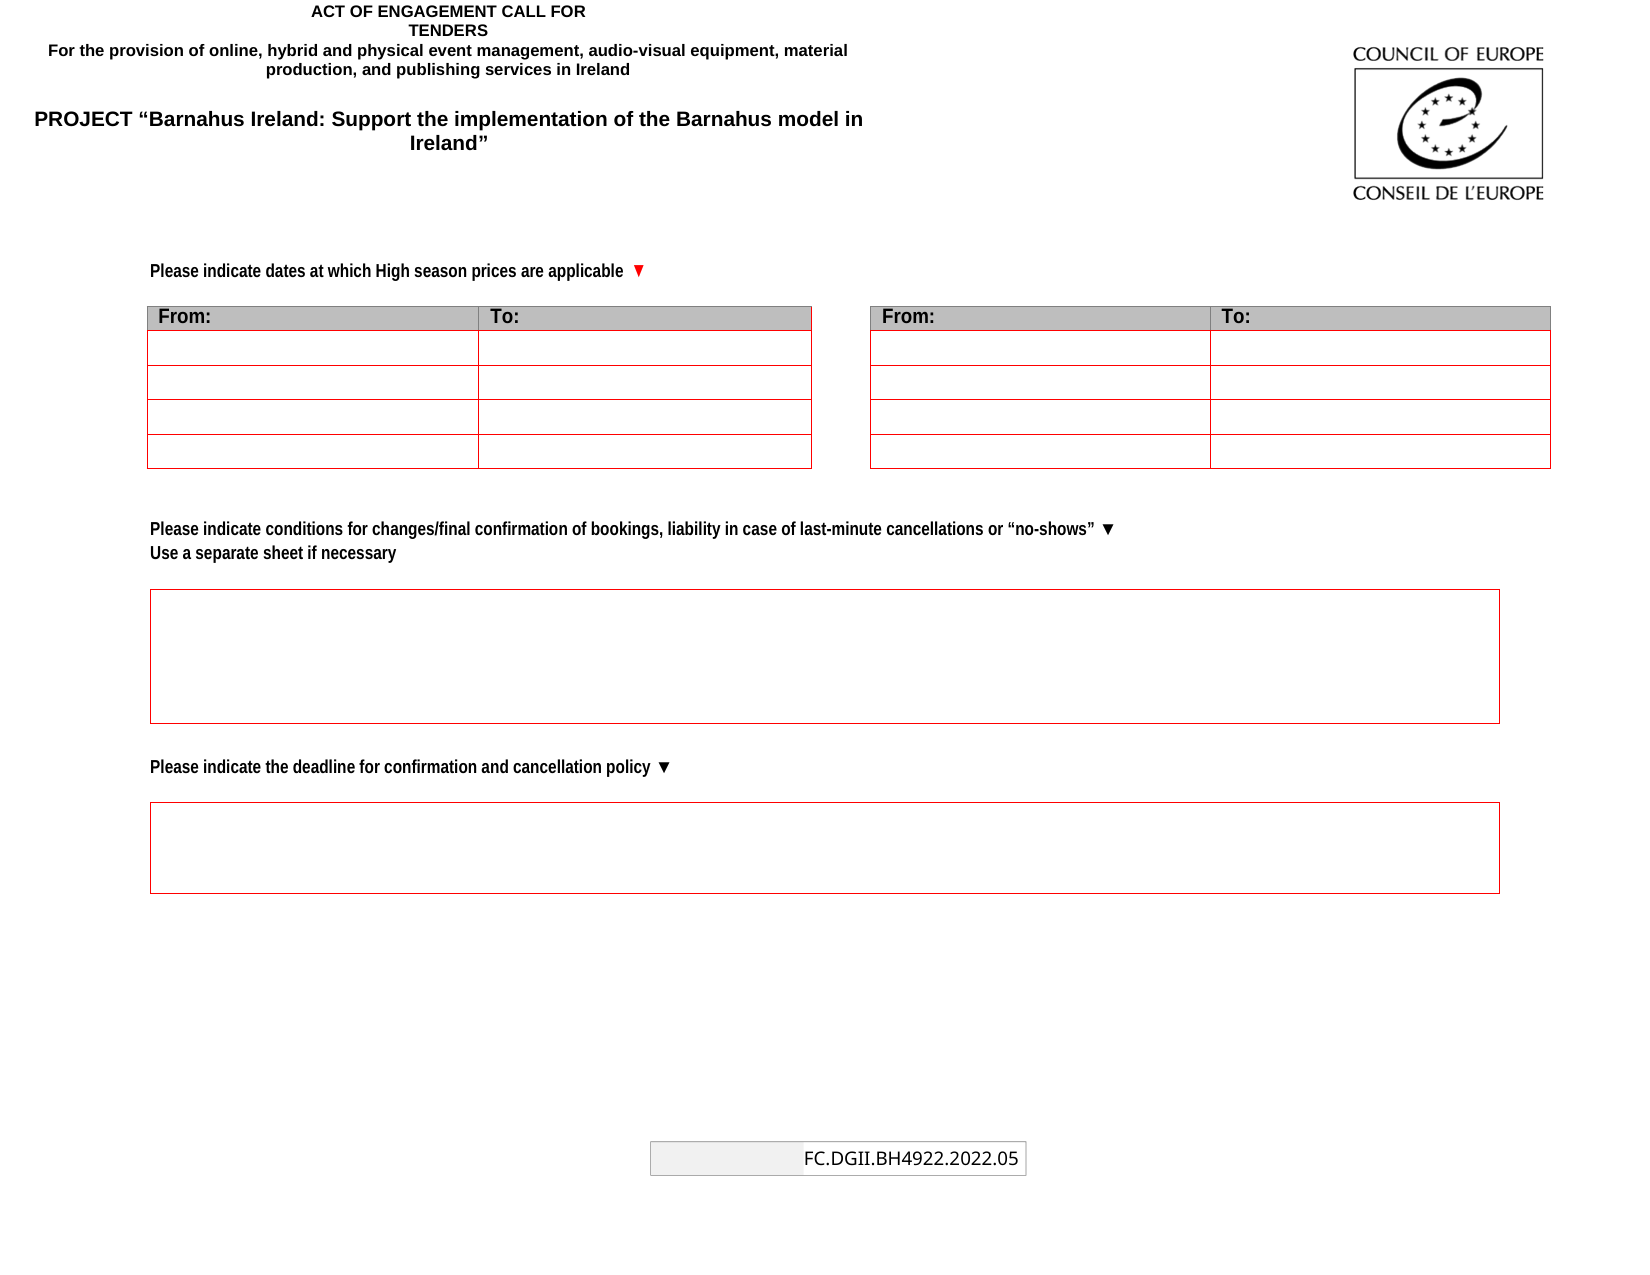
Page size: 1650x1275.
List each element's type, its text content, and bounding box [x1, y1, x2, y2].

table_cell [148, 331, 478, 364]
table_cell [479, 400, 811, 433]
table_cell [148, 366, 478, 399]
table_cell [871, 435, 1210, 468]
table_cell [148, 400, 478, 433]
table_header To: [1211, 307, 1550, 330]
table_cell [1211, 435, 1550, 468]
text Please indicate dates at which High season prices are applicable ▼ [150, 258, 1562, 282]
text Please indicate conditions for changes/final confirmation of bookings, liability in case of last-minute cancellations or “no-shows” ▼ [150, 516, 1562, 540]
table_cell [479, 366, 811, 399]
table_cell [871, 331, 1210, 364]
table_header From: [148, 307, 478, 330]
table_cell [479, 331, 811, 364]
table_cell [148, 435, 478, 468]
table_header [812, 306, 870, 468]
table_cell [1211, 331, 1550, 364]
picture [1353, 46, 1544, 201]
text Use a separate sheet if necessary [150, 540, 1562, 564]
table_cell [1211, 400, 1550, 433]
table_cell [479, 435, 811, 468]
table_header From: [871, 307, 1210, 330]
table_cell [871, 400, 1210, 433]
table_header To: [479, 307, 811, 330]
table_cell [1211, 366, 1550, 399]
text Please indicate the deadline for confirmation and cancellation policy ▼ [150, 756, 1562, 778]
table_cell [871, 366, 1210, 399]
